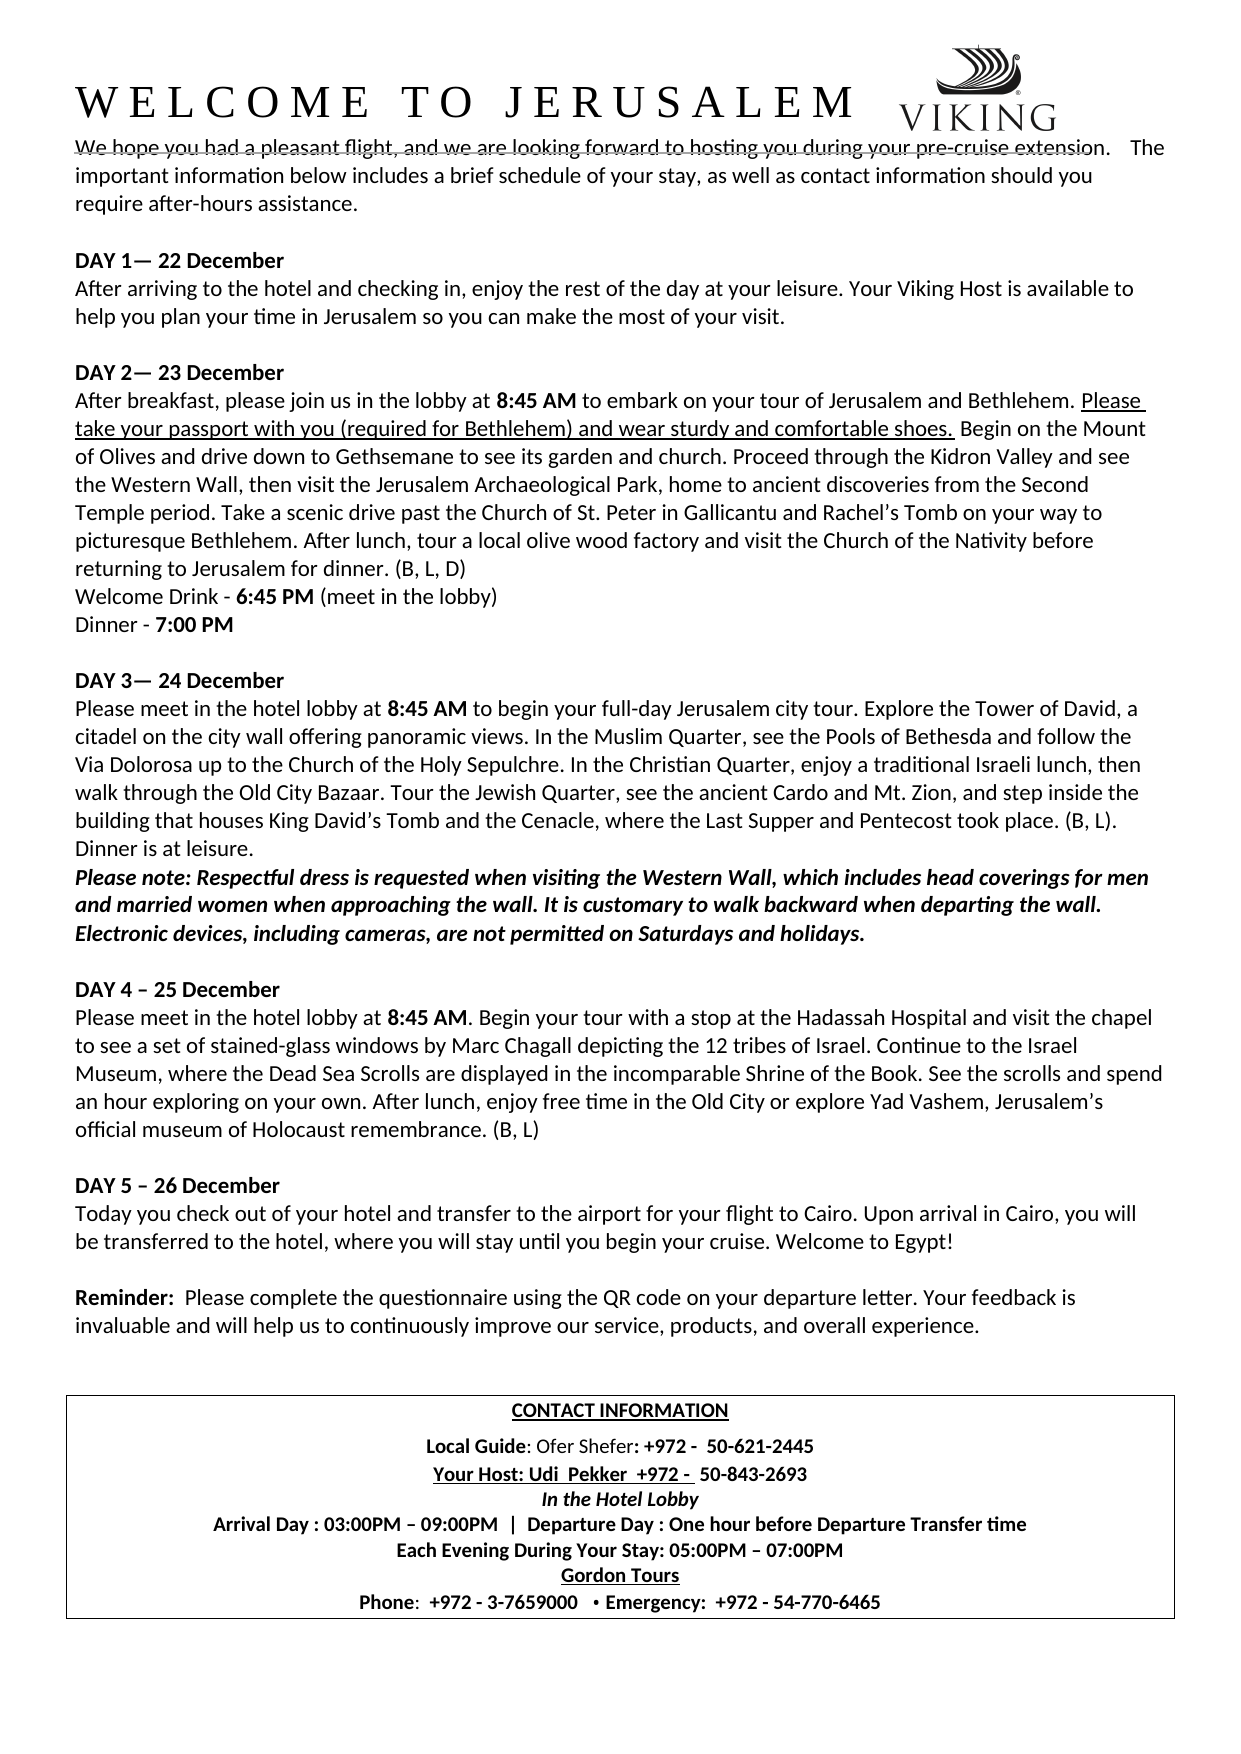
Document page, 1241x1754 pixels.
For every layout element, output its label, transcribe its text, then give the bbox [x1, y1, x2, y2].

text Reminder: Please complete the questionnaire using the QR code on your departure letter. Your feedback is invaluable and will help us to continuously improve our service, products, and overall experience. [75, 1283, 1165, 1339]
text DAY 3— 24 December [75, 666, 1165, 694]
text We hope you had a pleasant flight, and we are looking forward to hosting you during your pre-cruise extension. The important information below includes a brief schedule of your stay, as well as contact information should you require after-hours assistance. [75, 133, 1165, 217]
text welcome to JERUSALEM [75, 75, 1165, 128]
text Local Guide: Ofer Shefer: +972 - 50-621-2445 [75, 1433, 1165, 1458]
text Welcome Drink - 6:45 PM (meet in the lobby) Dinner - 7:00 PM [75, 582, 1165, 638]
text DAY 2— 23 December [75, 358, 1165, 386]
text DAY 1— 22 December [75, 246, 1165, 274]
text DAY 4 – 25 December [75, 975, 1165, 1003]
text After arriving to the hotel and checking in, enjoy the rest of the day at your leisure. Your Viking Host is available to help you plan your time in Jerusalem so you can make the most of your visit. [75, 274, 1165, 330]
text Today you check out of your hotel and transfer to the airport for your flight to Cairo. Upon arrival in Cairo, you will be transferred to the hotel, where you will stay until you begin your cruise. Welcome to Egypt! [75, 1199, 1165, 1255]
text DAY 5 – 26 December [75, 1171, 1165, 1199]
text CONTACT INFORMATION [67, 1396, 1174, 1423]
text Phone: +972 - 3-7659000 • Emergency: +972 - 54-770-6465 [67, 1585, 1174, 1618]
text Gordon Tours [75, 1562, 1165, 1585]
text After breakfast, please join us in the lobby at 8:45 AM to embark on your tour of Jerusalem and Bethlehem. Please take your passport with you (required for Bethlehem) and wear sturdy and comfortable shoes. Begin on the Mount of Olives and drive down to Gethsemane to see its garden and church. Proceed through the Kidron Valley and see the Western Wall, then visit the Jerusalem Archaeological Park, home to ancient discoveries from the Second Temple period. Take a scenic drive past the Church of St. Peter in Gallicantu and Rachel’s Tomb on your way to picturesque Bethlehem. After lunch, tour a local olive wood factory and visit the Church of the Nativity before returning to Jerusalem for dinner. (B, L, D) [75, 386, 1165, 582]
text Please meet in the hotel lobby at 8:45 AM. Begin your tour with a stop at the Hadassah Hospital and visit the chapel to see a set of stained-glass windows by Marc Chagall depicting the 12 tribes of Israel. Continue to the Israel Museum, where the Dead Sea Scrolls are displayed in the incomparable Shrine of the Book. See the scrolls and spend an hour exploring on your own. After lunch, enjoy free time in the Old City or explore Yad Vashem, Jerusalem’s official museum of Holocaust remembrance. (B, L) [75, 1003, 1165, 1143]
text In the Hotel Lobby [75, 1486, 1165, 1512]
text Each Evening During Your Stay: 05:00PM – 07:00PM [75, 1537, 1165, 1562]
text Arrival Day : 03:00PM – 09:00PM | Departure Day : One hour before Departure Transfer time [75, 1512, 1165, 1537]
picture [898, 44, 1057, 75]
text Please meet in the hotel lobby at 8:45 AM to begin your full-day Jerusalem city tour. Explore the Tower of David, a citadel on the city wall offering panoramic views. In the Muslim Quarter, see the Pools of Bethesda and follow the Via Dolorosa up to the Church of the Holy Sepulchre. In the Christian Quarter, enjoy a traditional Israeli lunch, then walk through the Old City Bazaar. Tour the Jewish Quarter, see the ancient Cardo and Mt. Zion, and step inside the building that houses King David’s Tomb and the Cenacle, where the Last Supper and Pentecost took place. (B, L). Dinner is at leisure. [75, 694, 1165, 863]
text Please note: Respectful dress is requested when visiting the Western Wall, which includes head coverings for men and married women when approaching the wall. It is customary to walk backward when departing the wall. Electronic devices, including cameras, are not permitted on Saturdays and holidays. [75, 863, 1165, 947]
text Your Host: Udi Pekker +972 - 50-843-2693 [67, 1458, 1174, 1486]
